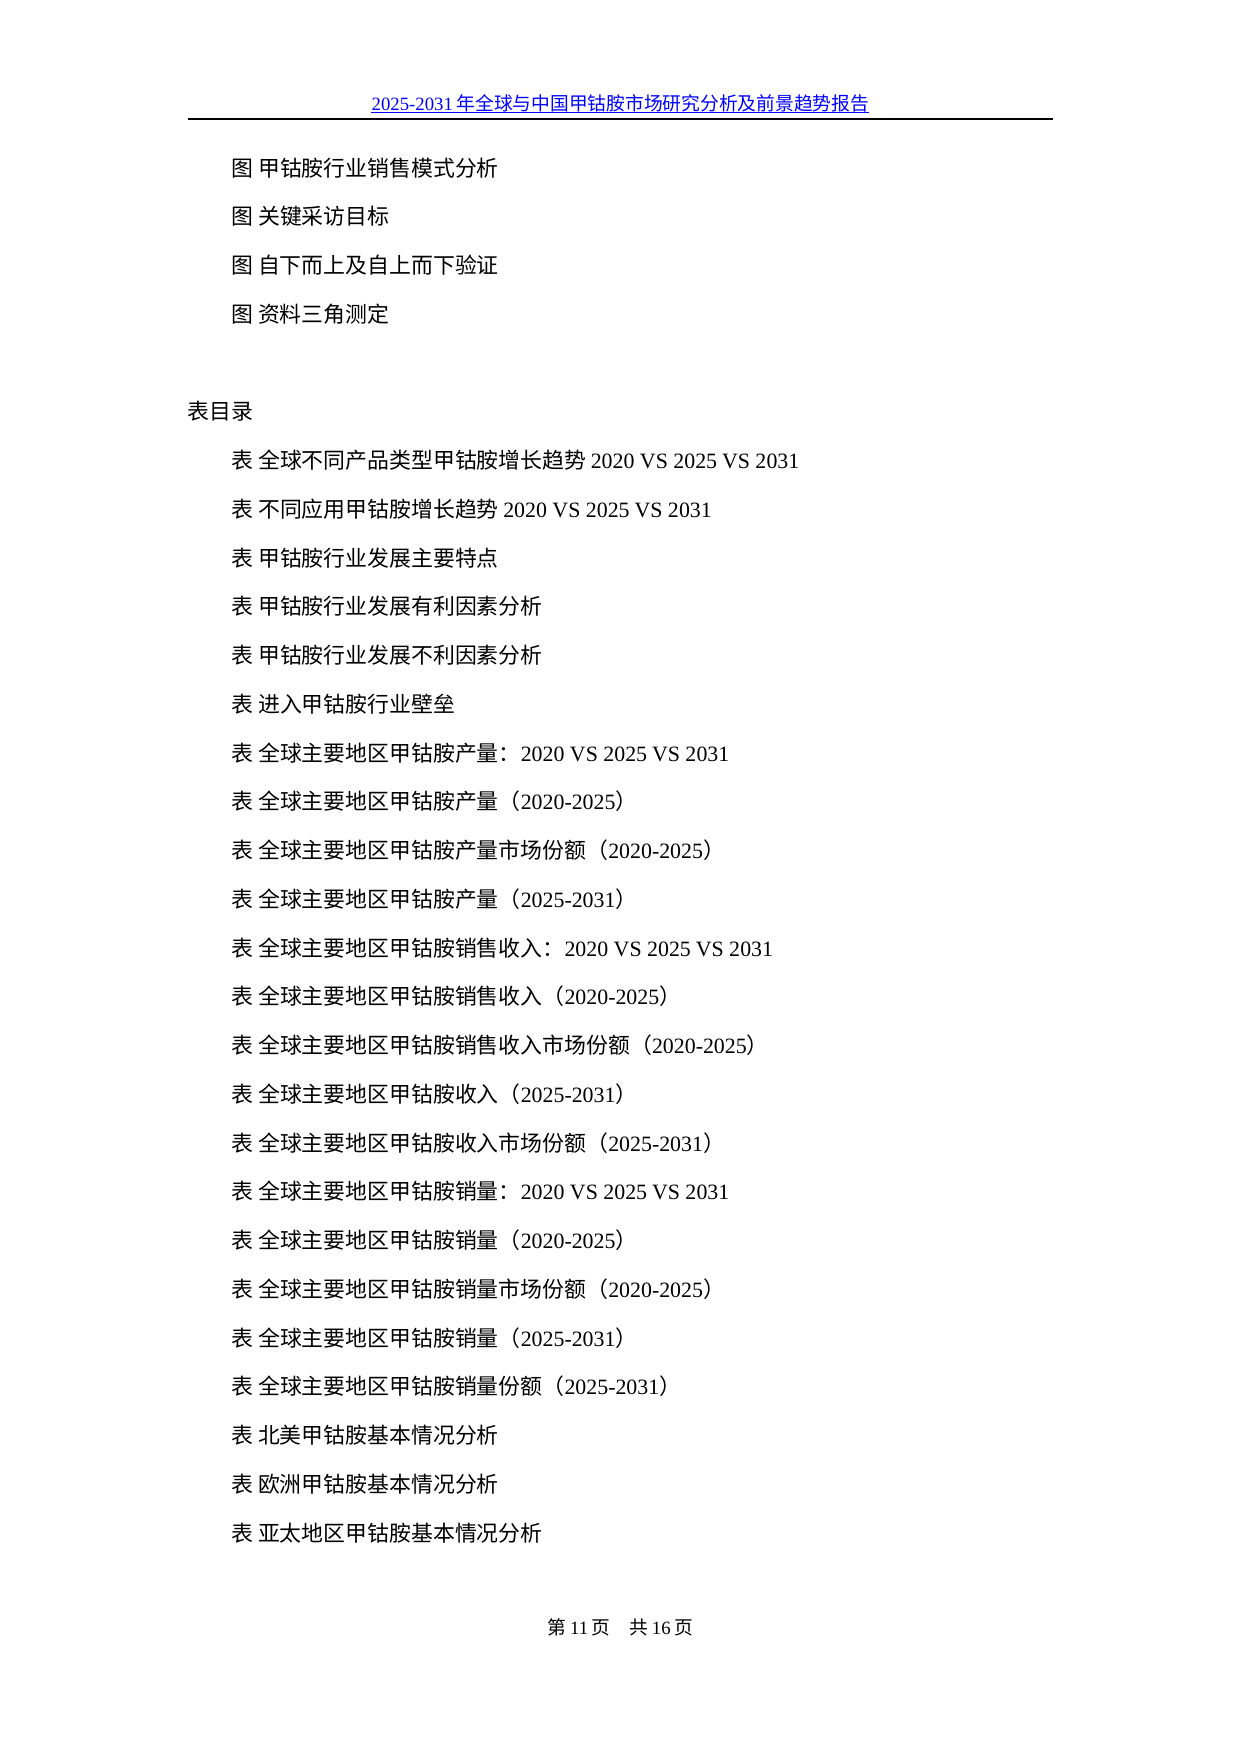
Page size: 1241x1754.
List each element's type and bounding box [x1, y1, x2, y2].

text [187, 150, 1053, 1548]
